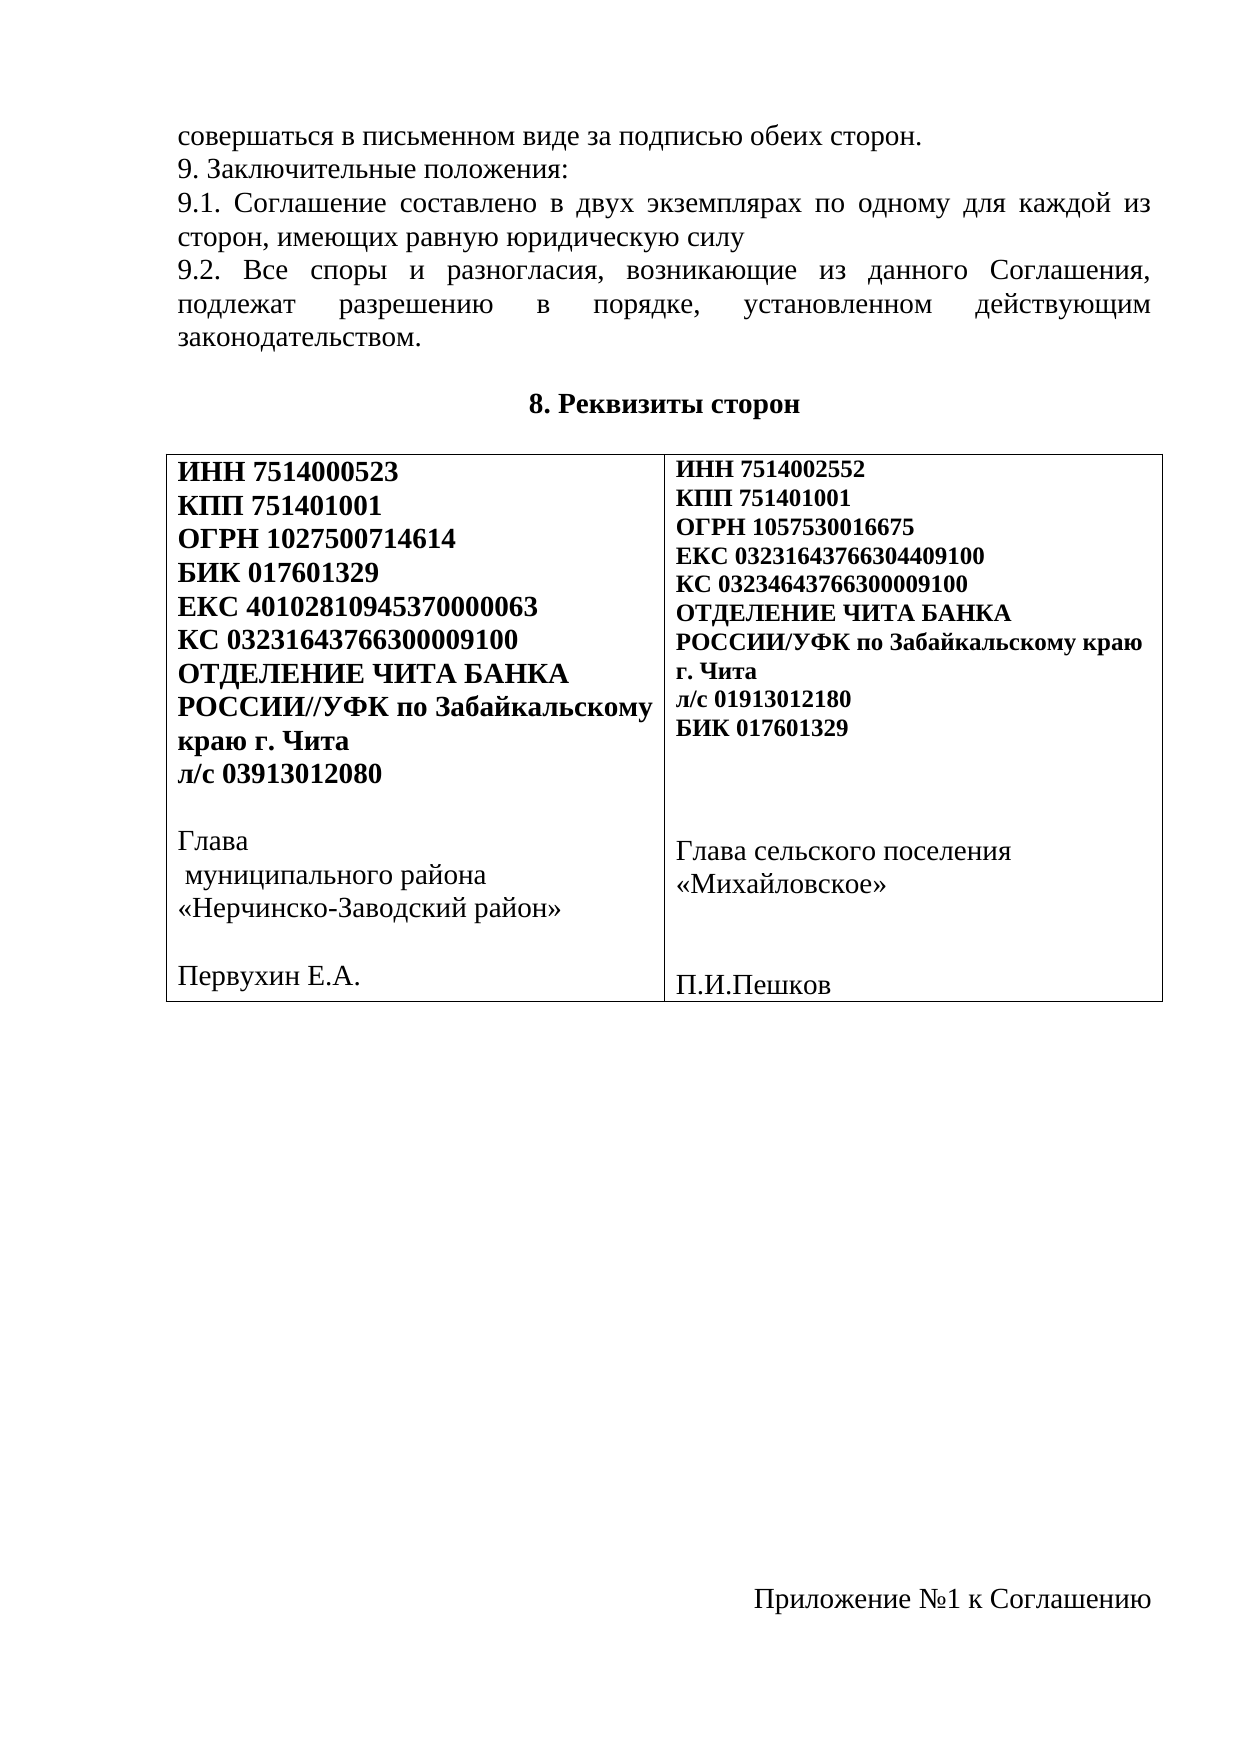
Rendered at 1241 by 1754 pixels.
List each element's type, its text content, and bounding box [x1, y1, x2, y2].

text 9.1. Соглашение составлено в двух экземплярах по одному для каждой из сторон, имеющих равную юридическую силу [177, 185, 1152, 252]
text Приложение №1 к Соглашению [177, 1582, 1152, 1615]
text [177, 118, 1152, 152]
table_header ИНН 7514000523 КПП 751401001 ОГРН 1027500714614 БИК 017601329 ЕКС 40102810945370000063 КС 03231643766300009100 ОТДЕЛЕНИЕ ЧИТА БАНКА РОССИИ//УФК по Забайкальскому краю г. Чита л/с 03913012080 Глава муниципального района «Нерчинско-Заводский район» Первухин Е.А. [167, 455, 664, 1001]
table_header ИНН 7514002552 КПП 751401001 ОГРН 1057530016675 ЕКС 03231643766304409100 КС 03234643766300009100 ОТДЕЛЕНИЕ ЧИТА БАНКА РОССИИ/УФК по Забайкальскому краю г. Чита л/с 01913012180 БИК 017601329 Глава сельского поселения «Михайловское» П.И.Пешков [665, 455, 1162, 1001]
text 8. Реквизиты сторон [177, 386, 1152, 420]
text 9. Заключительные положения: [177, 152, 1152, 185]
text 9.2. Все споры и разногласия, возникающие из данного Соглашения, подлежат разрешению в порядке, установленном действующим законодательством. [177, 252, 1152, 353]
